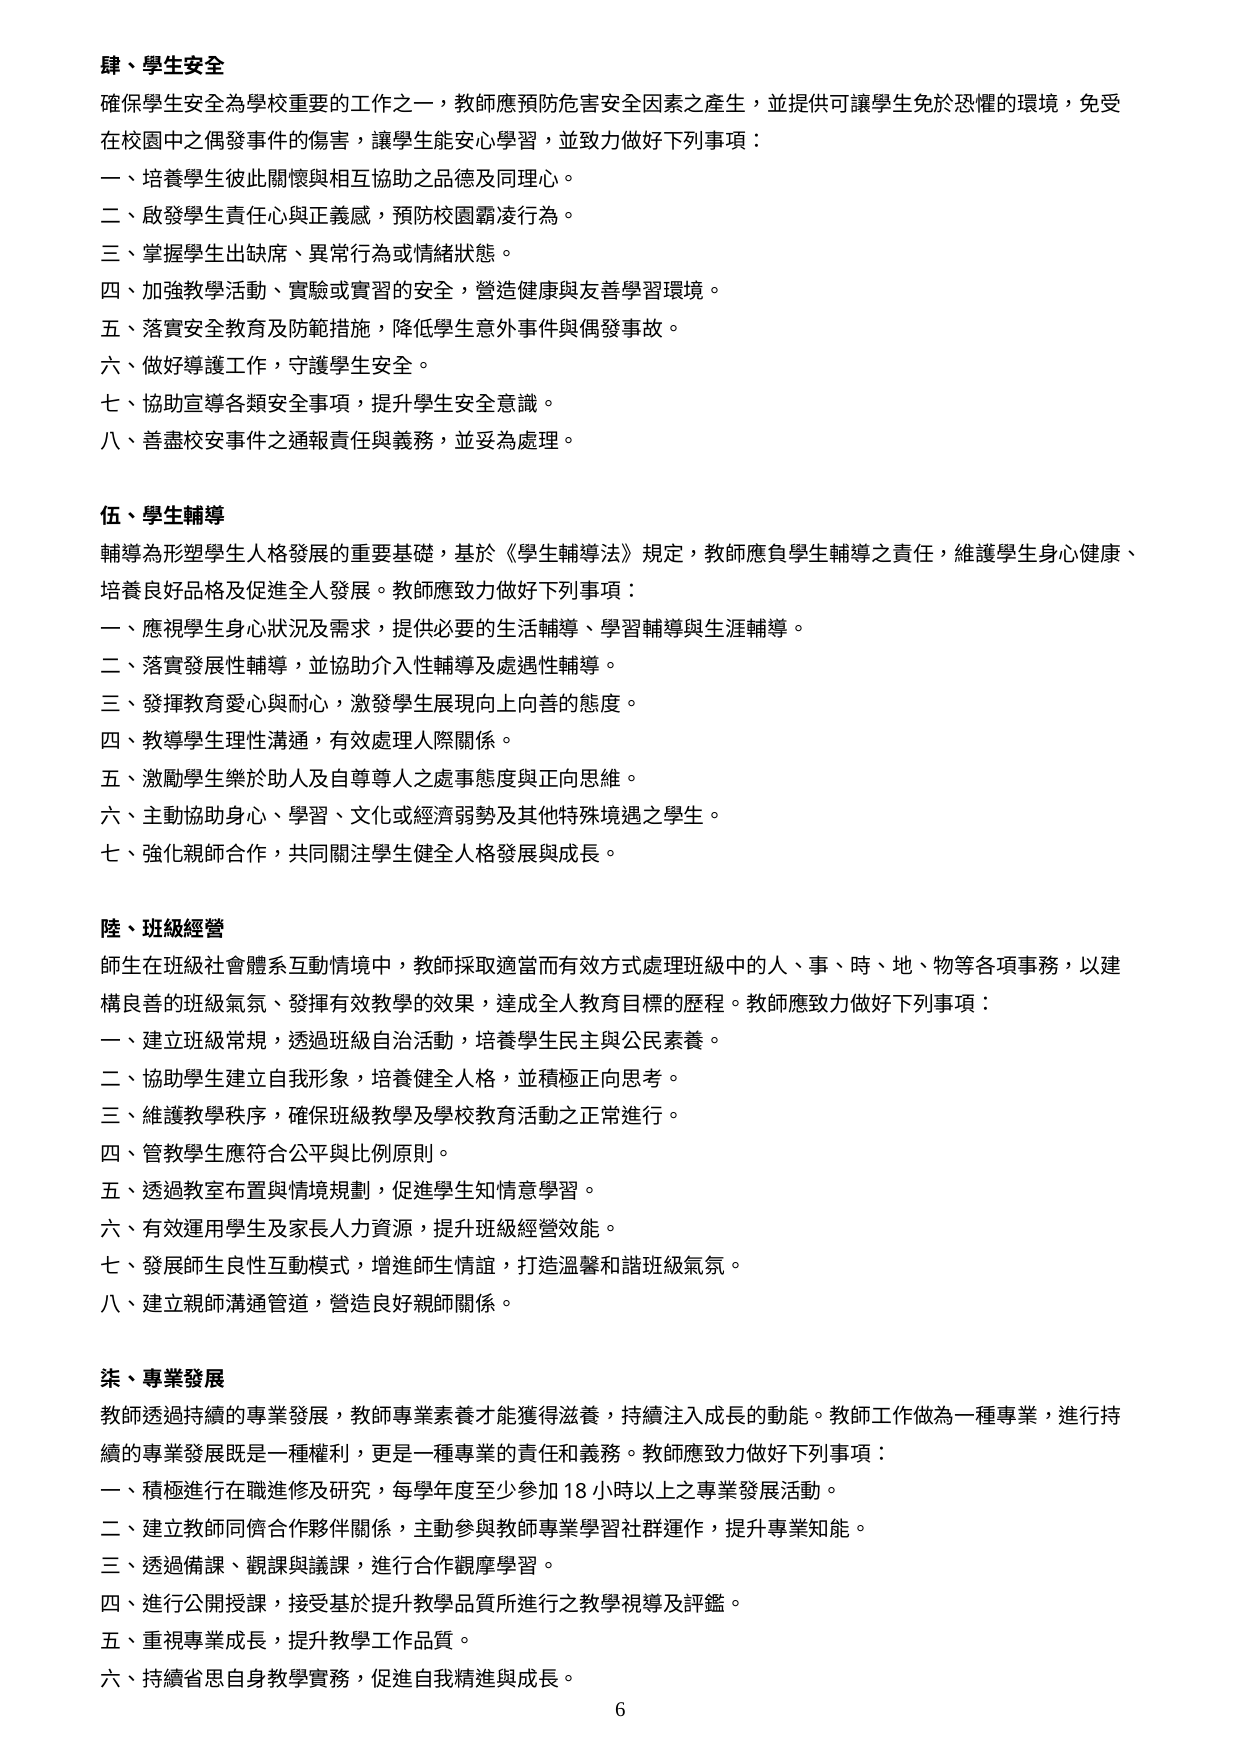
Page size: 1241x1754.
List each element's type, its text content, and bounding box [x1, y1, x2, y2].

text 柒、專業發展 [100, 1358, 1140, 1396]
text 五、重視專業成長，提升教學工作品質。 [100, 1621, 1140, 1658]
text 五、激勵學生樂於助人及自尊尊人之處事態度與正向思維。 [100, 758, 1140, 796]
text 二、建立教師同儕合作夥伴關係，主動參與教師專業學習社群運作，提升專業知能。 [100, 1508, 1140, 1546]
text 一、培養學生彼此關懷與相互協助之品德及同理心。 [100, 158, 1140, 196]
text 三、發揮教育愛心與耐心，激發學生展現向上向善的態度。 [100, 683, 1140, 721]
text 八、善盡校安事件之通報責任與義務，並妥為處理。 [100, 421, 1140, 458]
text 肆、學生安全 [100, 46, 1140, 83]
text 二、協助學生建立自我形象，培養健全人格，並積極正向思考。 [100, 1058, 1140, 1096]
text 伍、學生輔導 [100, 496, 1140, 533]
text 七、協助宣導各類安全事項，提升學生安全意識。 [100, 383, 1140, 421]
text 師生在班級社會體系互動情境中，教師採取適當而有效方式處理班級中的人、事、時、地、物等各項事務，以建構良善的班級氣氛、發揮有效教學的效果，達成全人教育目標的歷程。教師應致力做好下列事項： [100, 946, 1140, 1021]
text 七、發展師生良性互動模式，增進師生情誼，打造溫馨和諧班級氣氛。 [100, 1246, 1140, 1283]
text 三、掌握學生出缺席、異常行為或情緒狀態。 [100, 233, 1140, 271]
text 四、進行公開授課，接受基於提升教學品質所進行之教學視導及評鑑。 [100, 1583, 1140, 1621]
text 五、落實安全教育及防範措施，降低學生意外事件與偶發事故。 [100, 308, 1140, 346]
text 八、建立親師溝通管道，營造良好親師關係。 [100, 1283, 1140, 1321]
text 四、教導學生理性溝通，有效處理人際關係。 [100, 721, 1140, 758]
text 五、透過教室布置與情境規劃，促進學生知情意學習。 [100, 1171, 1140, 1208]
text 六、主動協助身心、學習、文化或經濟弱勢及其他特殊境遇之學生。 [100, 796, 1140, 833]
text 三、透過備課、觀課與議課，進行合作觀摩學習。 [100, 1546, 1140, 1583]
text 六、持續省思自身教學實務，促進自我精進與成長。 [100, 1658, 1140, 1696]
text 六、有效運用學生及家長人力資源，提升班級經營效能。 [100, 1208, 1140, 1246]
text 教師透過持續的專業發展，教師專業素養才能獲得滋養，持續注入成長的動能。教師工作做為一種專業，進行持續的專業發展既是一種權利，更是一種專業的責任和義務。教師應致力做好下列事項： [100, 1396, 1140, 1471]
text 四、加強教學活動、實驗或實習的安全，營造健康與友善學習環境。 [100, 271, 1140, 308]
text 一、積極進行在職進修及研究，每學年度至少參加18 小時以上之專業發展活動。 [100, 1471, 1140, 1508]
text 六、做好導護工作，守護學生安全。 [100, 346, 1140, 383]
text 一、應視學生身心狀況及需求，提供必要的生活輔導、學習輔導與生涯輔導。 [100, 608, 1140, 646]
text 確保學生安全為學校重要的工作之一，教師應預防危害安全因素之產生，並提供可讓學生免於恐懼的環境，免受在校園中之偶發事件的傷害，讓學生能安心學習，並致力做好下列事項： [100, 83, 1140, 158]
text 二、啟發學生責任心與正義感，預防校園霸凌行為。 [100, 196, 1140, 233]
text 輔導為形塑學生人格發展的重要基礎，基於《學生輔導法》規定，教師應負學生輔導之責任，維護學生身心健康、培養良好品格及促進全人發展。教師應致力做好下列事項： [100, 533, 1140, 608]
text 四、管教學生應符合公平與比例原則。 [100, 1133, 1140, 1171]
text 七、強化親師合作，共同關注學生健全人格發展與成長。 [100, 833, 1140, 871]
text 陸、班級經營 [100, 908, 1140, 946]
text 一、建立班級常規，透過班級自治活動，培養學生民主與公民素養。 [100, 1021, 1140, 1058]
text 三、維護教學秩序，確保班級教學及學校教育活動之正常進行。 [100, 1096, 1140, 1133]
text 二、落實發展性輔導，並協助介入性輔導及處遇性輔導。 [100, 646, 1140, 683]
